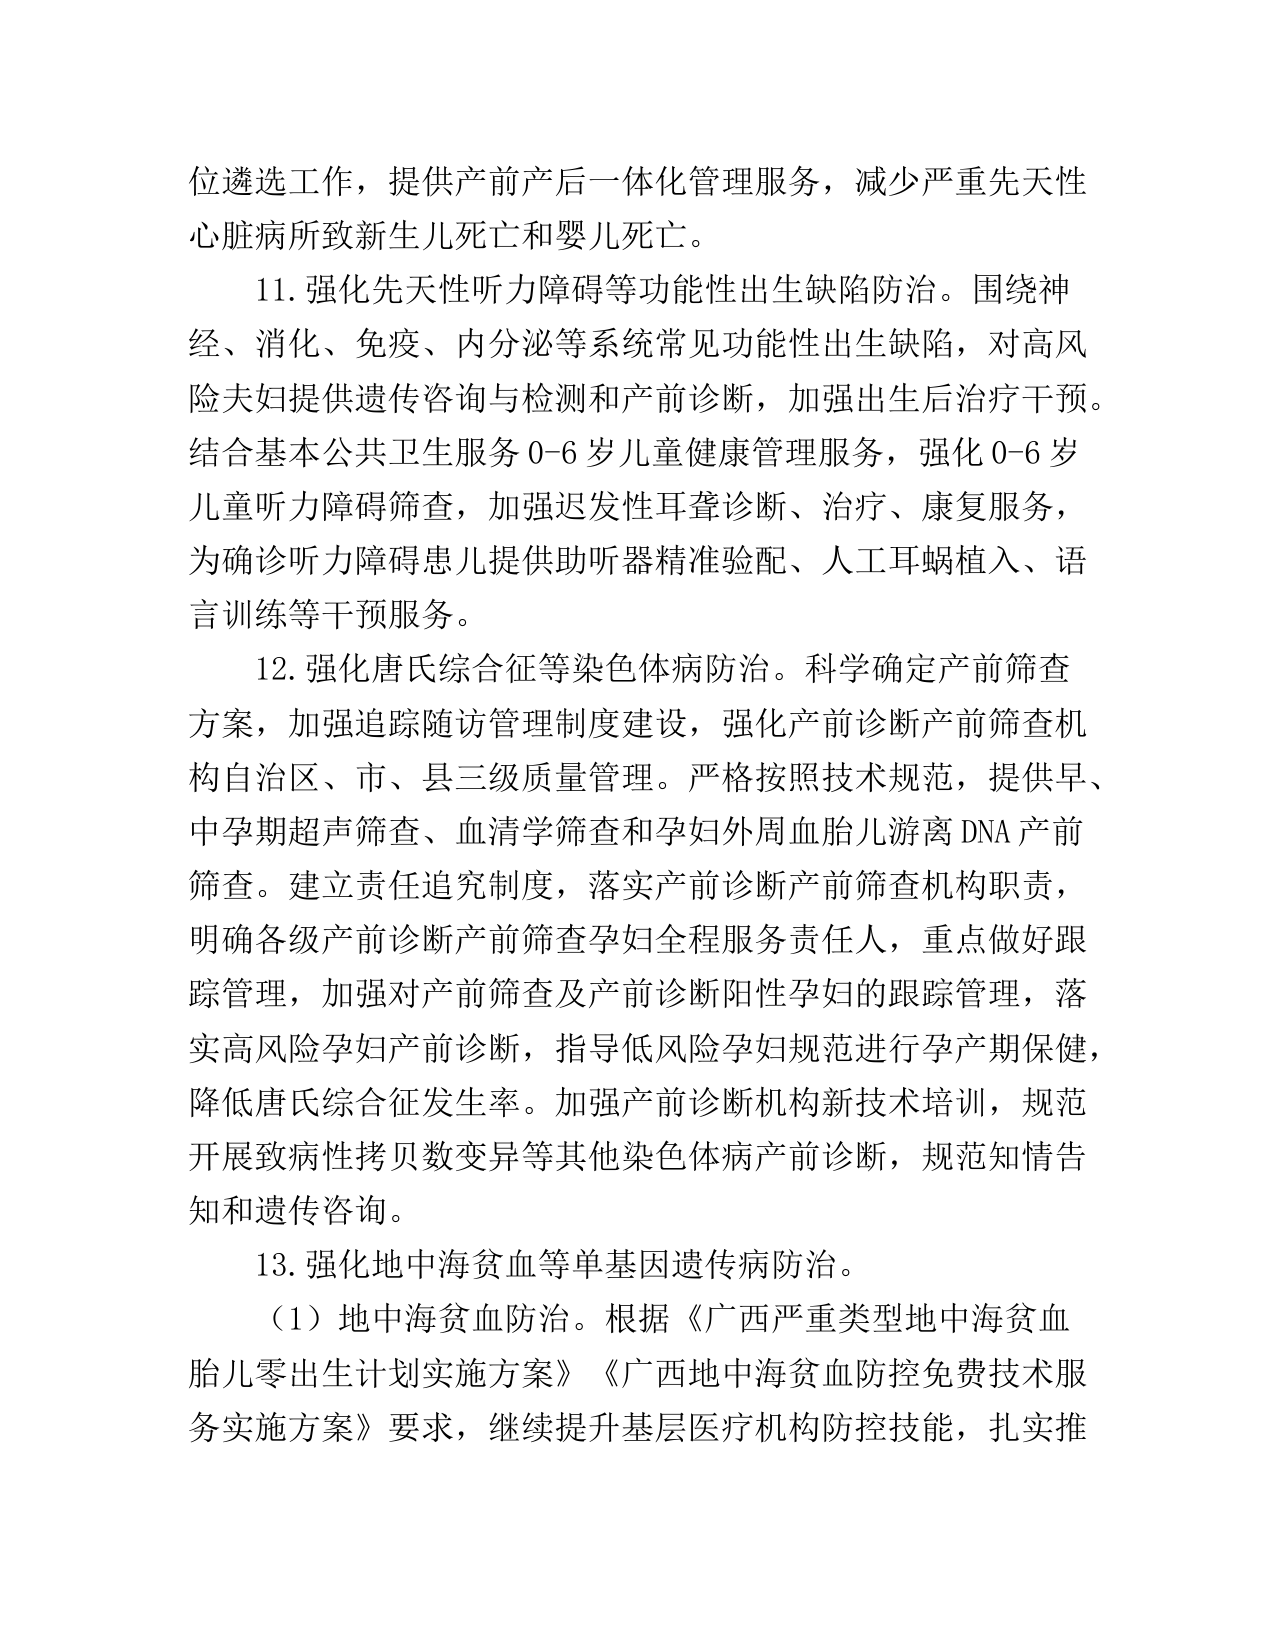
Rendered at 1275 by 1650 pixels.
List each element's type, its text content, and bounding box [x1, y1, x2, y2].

list 11.强化先天性听力障碍等功能性出生缺陷防治。围绕神经、消化、免疫、内分泌等系统常见功能性出生缺陷，对高风险夫妇提供遗传咨询与检测和产前诊断，加强出生后治疗干预。结合基本公共卫生服务0-6岁儿童健康管理服务，强化0-6岁儿童听力障碍筛查，加强迟发性耳聋诊断、治疗、康复服务，为确诊听力障碍患儿提供助听器精准验配、人工耳蜗植入、语言训练等干预服务。 [187, 258, 1087, 637]
list 13.强化地中海贫血等单基因遗传病防治。 [187, 1233, 1087, 1287]
list 12.强化唐氏综合征等染色体病防治。科学确定产前筛查方案，加强追踪随访管理制度建设，强化产前诊断产前筛查机构自治区、市、县三级质量管理。严格按照技术规范，提供早、中孕期超声筛查、血清学筛查和孕妇外周血胎儿游离DNA产前筛查。建立责任追究制度，落实产前诊断产前筛查机构职责，明确各级产前诊断产前筛查孕妇全程服务责任人，重点做好跟踪管理，加强对产前筛查及产前诊断阳性孕妇的跟踪管理，落实高风险孕妇产前诊断，指导低风险孕妇规范进行孕产期保健，降低唐氏综合征发生率。加强产前诊断机构新技术培训，规范开展致病性拷贝数变异等其他染色体病产前诊断，规范知情告知和遗传咨询。 [187, 637, 1087, 1233]
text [187, 150, 1087, 258]
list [187, 1287, 1087, 1450]
